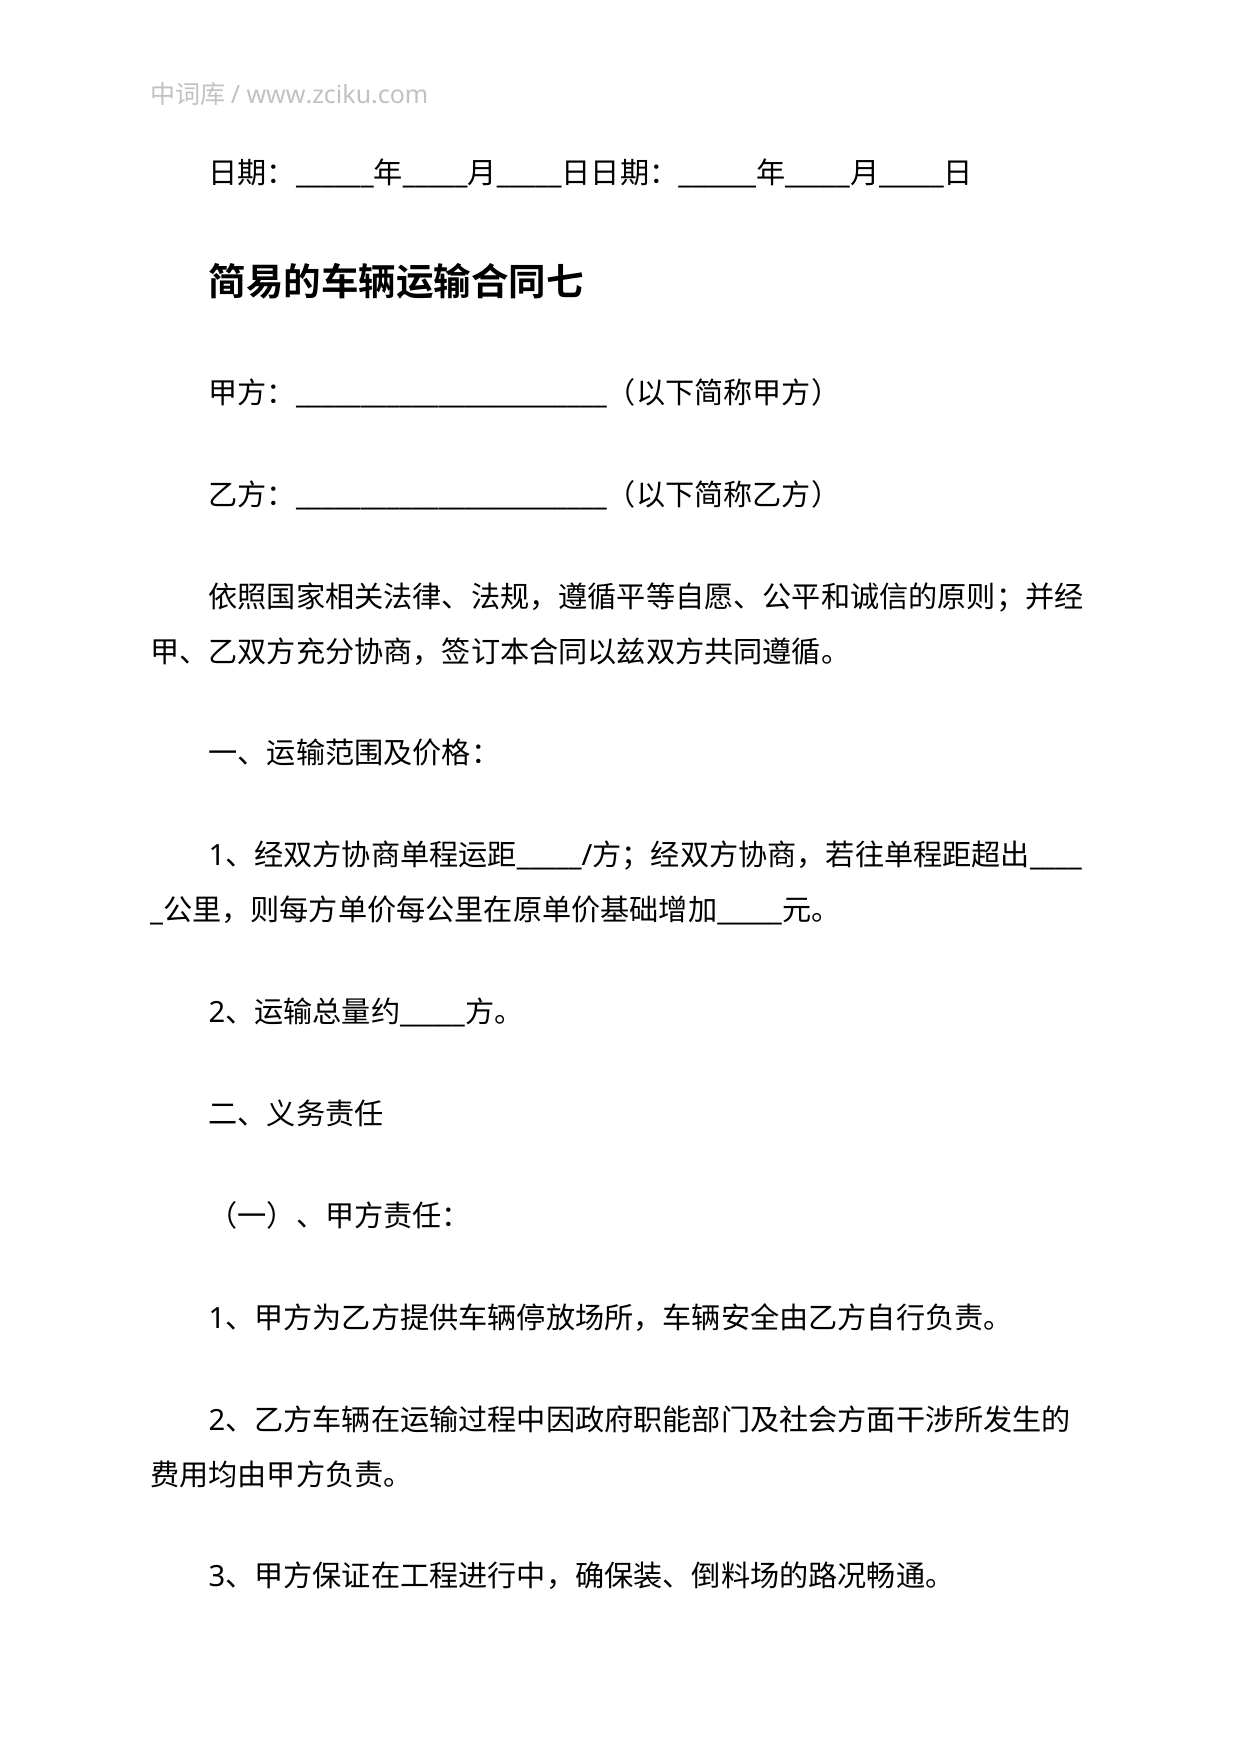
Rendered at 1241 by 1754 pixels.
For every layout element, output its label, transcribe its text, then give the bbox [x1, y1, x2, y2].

text 二、义务责任 [150, 1091, 1090, 1133]
text 2、乙方车辆在运输过程中因政府职能部门及社会方面干涉所发生的费用均由甲方负责。 [150, 1396, 1090, 1493]
text 1、经双方协商单程运距_____/方；经双方协商，若往单程距超出_____公里，则每方单价每公里在原单价基础增加_____元。 [150, 832, 1090, 929]
text 2、运输总量约_____方。 [150, 989, 1090, 1031]
text 1、甲方为乙方提供车辆停放场所，车辆安全由乙方自行负责。 [150, 1294, 1090, 1337]
text 甲方：________________________（以下简称甲方） [150, 369, 1090, 412]
text 依照国家相关法律、法规，遵循平等自愿、公平和诚信的原则；并经甲、乙双方充分协商，签订本合同以兹双方共同遵循。 [150, 573, 1090, 671]
text 3、甲方保证在工程进行中，确保装、倒料场的路况畅通。 [150, 1553, 1090, 1595]
text 一、运输范围及价格： [150, 730, 1090, 772]
text 简易的车辆运输合同七 [150, 252, 1090, 306]
text 乙方：________________________（以下简称乙方） [150, 471, 1090, 514]
text （一）、甲方责任： [150, 1192, 1090, 1235]
text 日期：______年_____月_____日日期：______年_____月_____日 [150, 150, 1090, 192]
